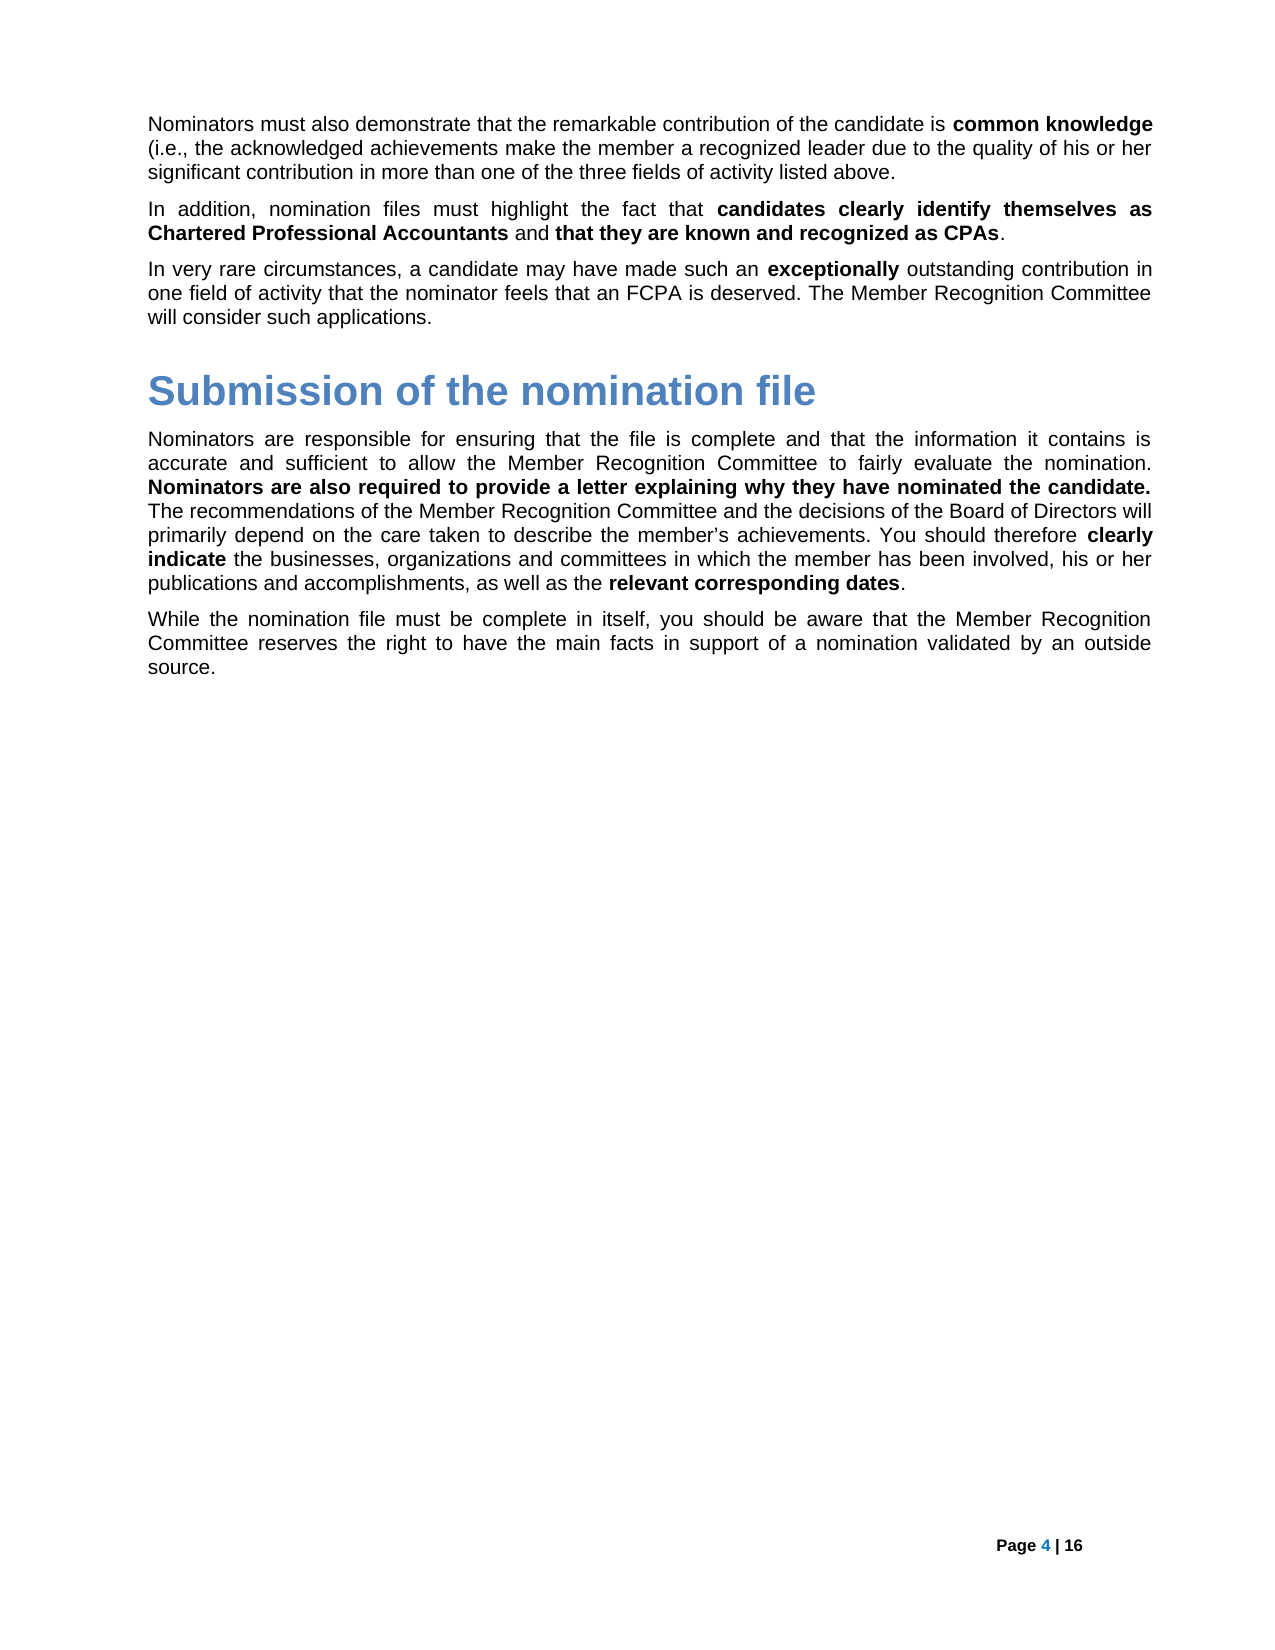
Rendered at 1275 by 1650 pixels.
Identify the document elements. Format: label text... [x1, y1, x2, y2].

text In very rare circumstances, a candidate may have made such an exceptionally outstanding contribution in one field of activity that the nominator feels that an FCPA is deserved. The Member Recognition Committee will consider such applications. [148, 257, 1153, 329]
text While the nomination file must be complete in itself, you should be aware that the Member Recognition Committee reserves the right to have the main facts in support of a nomination validated by an outside source. [148, 607, 1153, 679]
text Nominators are responsible for ensuring that the file is complete and that the information it contains is accurate and sufficient to allow the Member Recognition Committee to fairly evaluate the nomination. Nominators are also required to provide a letter explaining why they have nominated the candidate. The recommendations of the Member Recognition Committee and the decisions of the Board of Directors will primarily depend on the care taken to describe the member’s achievements. You should therefore clearly indicate the businesses, organizations and committees in which the member has been involved, his or her publications and accomplishments, as well as the relevant corresponding dates. [148, 427, 1153, 594]
text In addition, nomination files must highlight the fact that candidates clearly identify themselves as Chartered Professional Accountants and that they are known and recognized as CPAs. [148, 197, 1153, 244]
text Nominators must also demonstrate that the remarkable contribution of the candidate is common knowledge (i.e., the acknowledged achievements make the member a recognized leader due to the quality of his or her significant contribution in more than one of the three fields of activity listed above. [148, 112, 1153, 184]
subtitle Submission of the nomination file [148, 366, 1153, 414]
